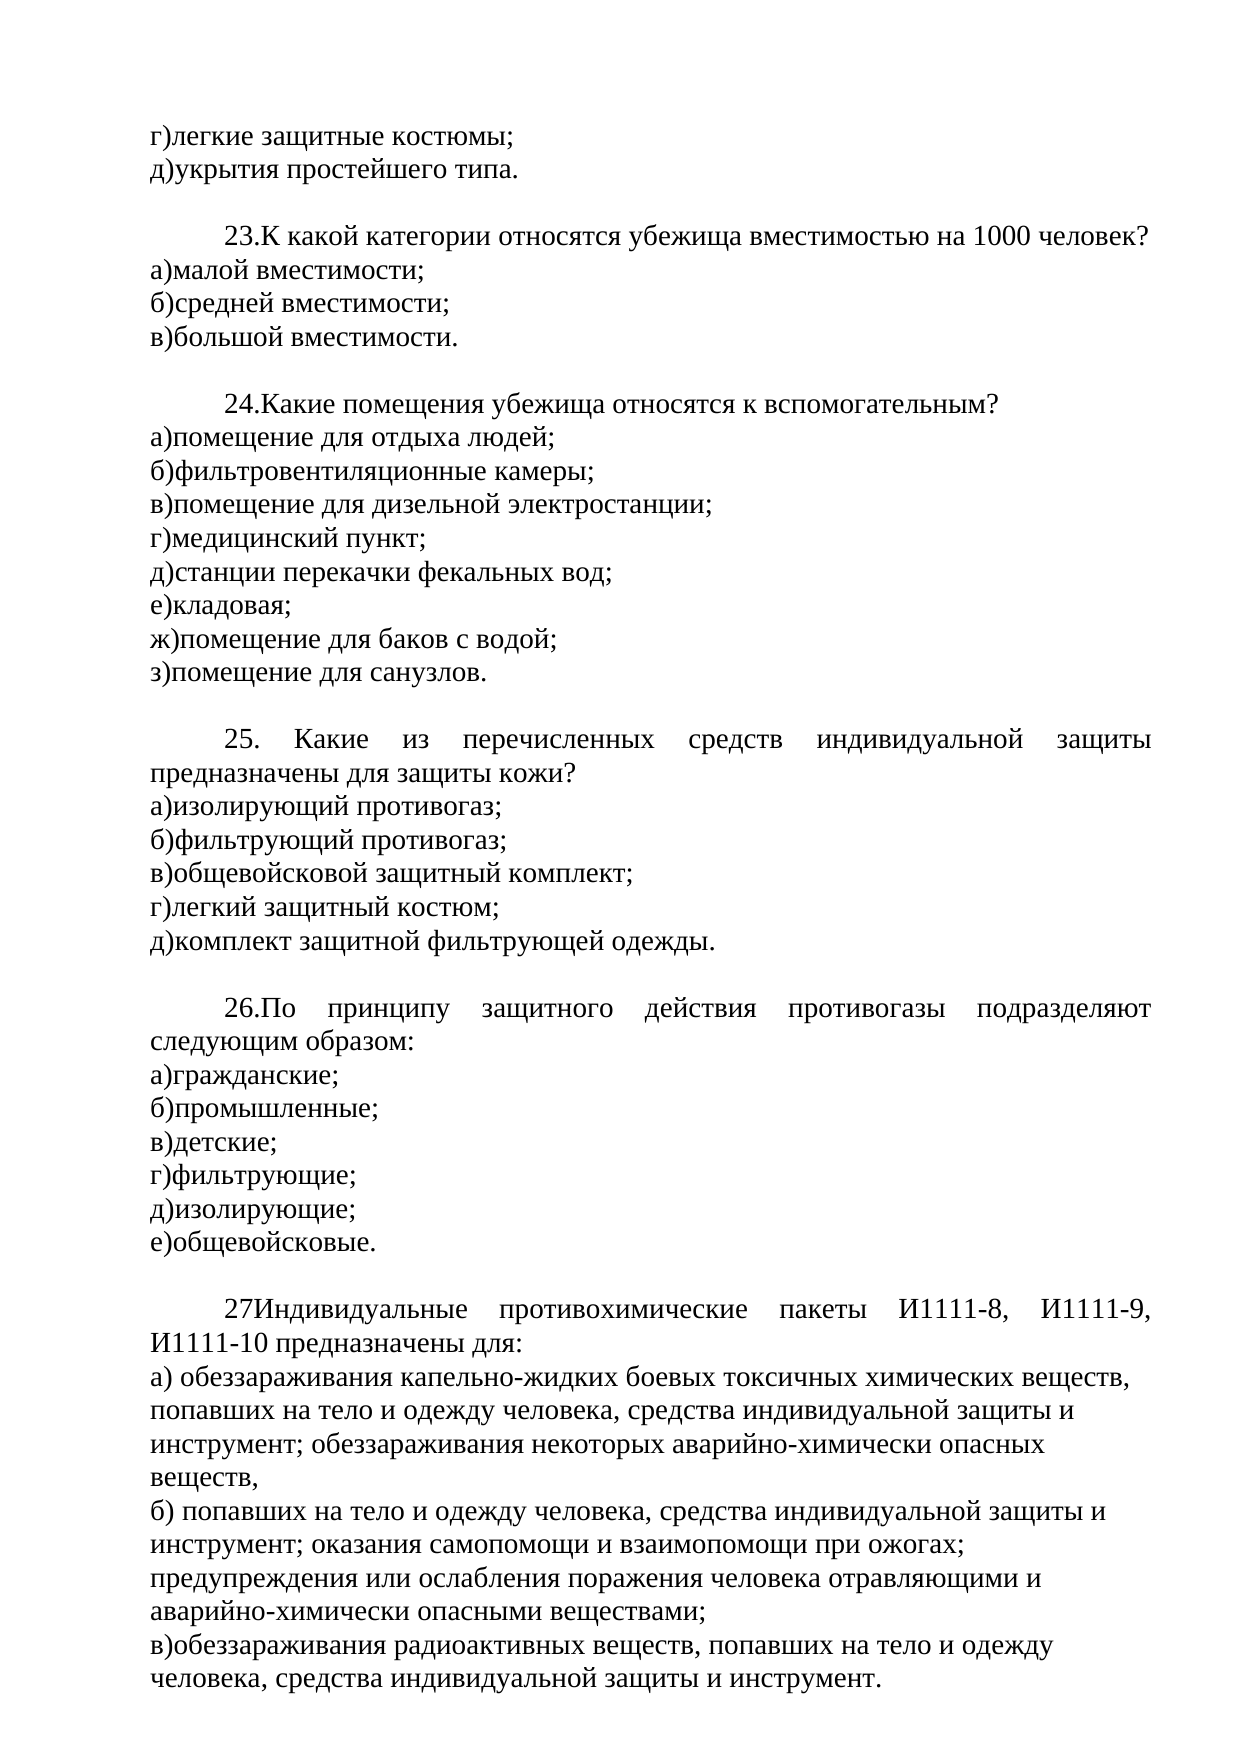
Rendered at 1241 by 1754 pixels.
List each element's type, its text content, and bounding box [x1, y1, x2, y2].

text г)легкие защитные костюмы; [150, 118, 1152, 151]
text а)гражданские; [150, 1057, 1152, 1090]
text а)изолирующий противогаз; [150, 788, 1152, 822]
text а)помещение для отдыха людей; [150, 419, 1152, 453]
text инструмент; обеззараживания некоторых аварийно-химически опасных [150, 1426, 1152, 1459]
text г)фильтрующие; [150, 1157, 1152, 1191]
text б)средней вместимости; [150, 285, 1152, 319]
text в)большой вместимости. [150, 319, 1152, 352]
text а) обеззараживания капельно-жидких боевых токсичных химических веществ, [150, 1359, 1152, 1392]
text е)кладовая; [150, 587, 1152, 621]
text б) попавших на тело и одежду человека, средства индивидуальной защиты и [150, 1493, 1152, 1526]
text в)детские; [150, 1124, 1152, 1157]
text в)помещение для дизельной электростанции; [150, 487, 1152, 520]
text е)общевойсковые. [150, 1224, 1152, 1258]
text б)фильтровентиляционные камеры; [150, 453, 1152, 487]
text б)промышленные; [150, 1090, 1152, 1124]
text д)изолирующие; [150, 1191, 1152, 1224]
text б)фильтрующий противогаз; [150, 822, 1152, 856]
text г)медицинский пункт; [150, 520, 1152, 554]
text ж)помещение для баков с водой; [150, 621, 1152, 654]
text аварийно-химически опасными веществами; [150, 1593, 1152, 1627]
text 27Индивидуальные противохимические пакеты И1111-8, И1111-9, И1111-10 предназначены для: [150, 1292, 1152, 1359]
text инструмент; оказания самопомощи и взаимопомощи при ожогах; [150, 1526, 1152, 1560]
text 25. Какие из перечисленных средств индивидуальной защиты предназначены для защиты кожи? [150, 721, 1152, 788]
text в)обеззараживания радиоактивных веществ, попавших на тело и одежду [150, 1627, 1152, 1661]
text г)легкий защитный костюм; [150, 889, 1152, 923]
text человека, средства индивидуальной защиты и инструмент. [150, 1661, 1152, 1694]
text а)малой вместимости; [150, 252, 1152, 285]
text з)помещение для санузлов. [150, 654, 1152, 688]
text веществ, [150, 1459, 1152, 1493]
text предупреждения или ослабления поражения человека отравляющими и [150, 1560, 1152, 1593]
text в)общевойсковой защитный комплект; [150, 856, 1152, 889]
text 24.Какие помещения убежища относятся к вспомогательным? [150, 386, 1152, 419]
text д)комплект защитной фильтрующей одежды. [150, 923, 1152, 956]
text 23.К какой категории относятся убежища вместимостью на 1000 человек? [150, 218, 1152, 252]
text д)станции перекачки фекальных вод; [150, 554, 1152, 587]
text 26.По принципу защитного действия противогазы подразделяют следующим образом: [150, 990, 1152, 1057]
text д)укрытия простейшего типа. [150, 151, 1152, 185]
text попавших на тело и одежду человека, средства индивидуальной защиты и [150, 1392, 1152, 1426]
